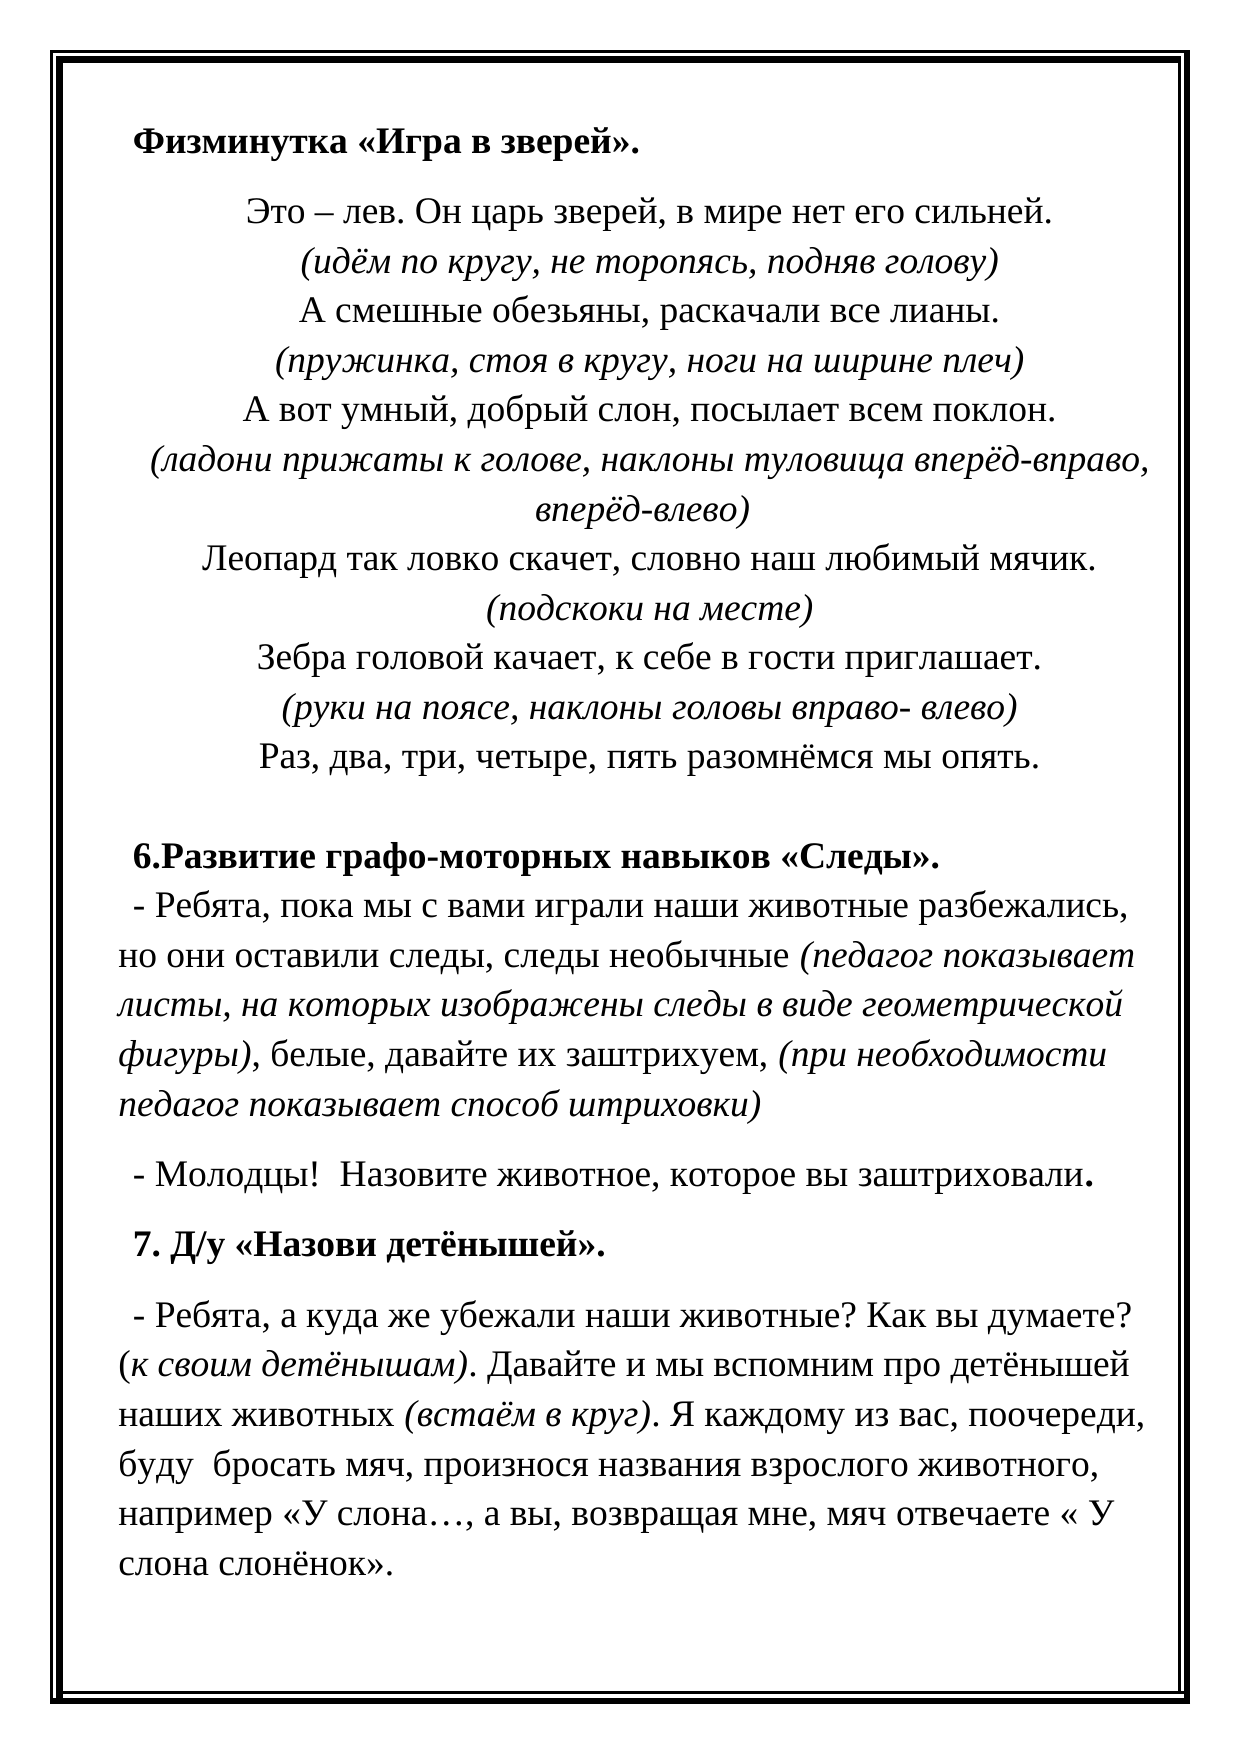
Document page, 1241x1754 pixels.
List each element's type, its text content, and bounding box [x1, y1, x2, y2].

text Леопард так ловко скачет, словно наш любимый мячик. [118, 536, 1167, 579]
text - Ребята, а куда же убежали наши животные? Как вы думаете? (к своим детёнышам). Давайте и мы вспомним про детёнышей наших животных (встаём в круг). Я каждому из вас, поочереди, буду бросать мяч, произнося названия взрослого животного, например «У слона…, а вы, возвращая мне, мяч отвечаете « У слона слонёнок». [118, 1292, 1167, 1583]
text 6.Развитие графо-моторных навыков «Следы». [118, 833, 1167, 876]
text А смешные обезьяны, раскачали все лианы. [118, 288, 1167, 331]
text (руки на поясе, наклоны головы вправо- влево) [118, 684, 1167, 727]
text Зебра головой качает, к себе в гости приглашает. [118, 635, 1167, 678]
text (ладони прижаты к голове, наклоны туловища вперёд-вправо, вперёд-влево) [118, 436, 1167, 529]
text - Молодцы! Назовите животное, которое вы заштриховали. [118, 1151, 1167, 1194]
text Это – лев. Он царь зверей, в мире нет его сильней. [118, 188, 1167, 232]
text (подскоки на месте) [118, 585, 1167, 628]
text (идём по кругу, не торопясь, подняв голову) [118, 238, 1167, 281]
text 7. Д/у «Назови детёнышей». [118, 1222, 1167, 1265]
text - Ребята, пока мы с вами играли наши животные разбежались, но они оставили следы, следы необычные (педагог показывает листы, на которых изображены следы в виде геометрической фигуры), белые, давайте их заштрихуем, (при необходимости педагог показывает способ штриховки) [118, 883, 1167, 1124]
text А вот умный, добрый слон, посылает всем поклон. [118, 387, 1167, 430]
text Физминутка «Игра в зверей». [118, 118, 1167, 161]
text (пружинка, стоя в кругу, ноги на ширине плеч) [118, 337, 1167, 380]
text Раз, два, три, четыре, пять разомнёмся мы опять. [118, 734, 1167, 777]
